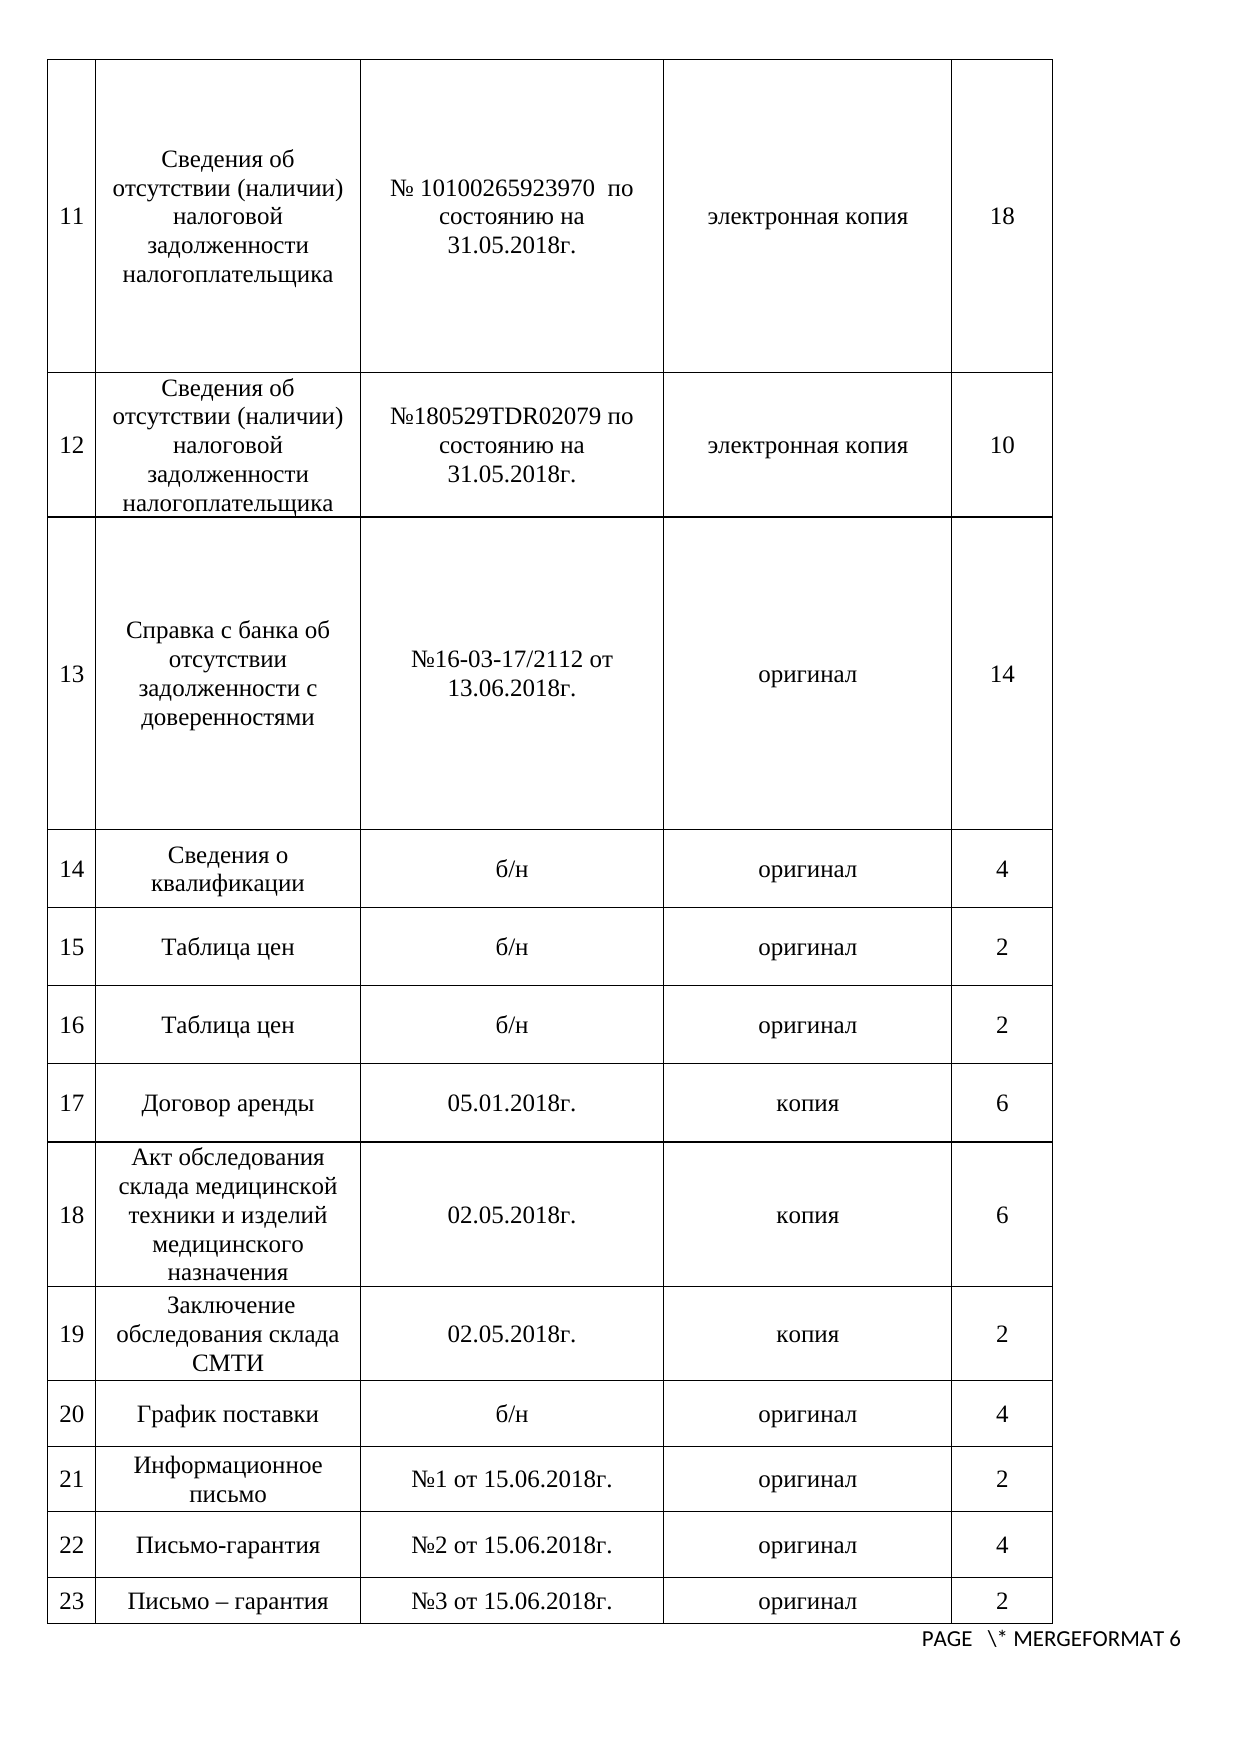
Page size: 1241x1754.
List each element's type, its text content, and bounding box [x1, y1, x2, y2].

table_cell 4 [952, 1512, 1052, 1577]
table_cell 05.01.2018г. [361, 1064, 663, 1141]
table_cell Таблица цен [96, 908, 360, 985]
table_cell 14 [952, 518, 1052, 829]
table_cell оригинал [664, 1381, 951, 1446]
table_cell 4 [952, 830, 1052, 907]
table_cell 2 [952, 1578, 1052, 1623]
table_cell 19 [48, 1287, 95, 1380]
table_cell 6 [952, 1064, 1052, 1141]
table_cell Сведения об отсутствии (наличии) налоговой задолженности налогоплательщика [96, 60, 360, 372]
table_cell 13 [48, 518, 95, 829]
table_cell Акт обследования склада медицинской техники и изделий медицинского назначения [96, 1143, 360, 1286]
table_cell б/н [361, 830, 663, 907]
table_cell 17 [48, 1064, 95, 1141]
table_cell График поставки [96, 1381, 360, 1446]
table_cell копия [664, 1143, 951, 1286]
table_cell №16-03-17/2112 от 13.06.2018г. [361, 518, 663, 829]
table_cell электронная копия [664, 373, 951, 516]
table_cell 23 [48, 1578, 95, 1623]
table_cell Таблица цен [96, 986, 360, 1063]
table_cell 02.05.2018г. [361, 1143, 663, 1286]
table_cell Договор аренды [96, 1064, 360, 1141]
table_cell 2 [952, 1447, 1052, 1511]
table_cell 22 [48, 1512, 95, 1577]
table_cell электронная копия [664, 60, 951, 372]
table_cell оригинал [664, 518, 951, 829]
table_cell Информационное письмо [96, 1447, 360, 1511]
table_cell 12 [48, 373, 95, 516]
table_cell б/н [361, 908, 663, 985]
table_cell 02.05.2018г. [361, 1287, 663, 1380]
table_cell 16 [48, 986, 95, 1063]
table_cell 10 [952, 373, 1052, 516]
table_cell №1 от 15.06.2018г. [361, 1447, 663, 1511]
table_cell Письмо-гарантия [96, 1512, 360, 1577]
table_cell оригинал [664, 1578, 951, 1623]
table_cell копия [664, 1064, 951, 1141]
table_cell № 10100265923970 по состоянию на 31.05.2018г. [361, 60, 663, 372]
table_cell Сведения о квалификации [96, 830, 360, 907]
table_cell 4 [952, 1381, 1052, 1446]
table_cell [96, 1578, 360, 1623]
table_cell №180529TDR02079 по состоянию на 31.05.2018г. [361, 373, 663, 516]
table_cell оригинал [664, 1512, 951, 1577]
table_cell 18 [48, 1143, 95, 1286]
table_cell б/н [361, 986, 663, 1063]
table_cell №3 от 15.06.2018г. [361, 1578, 663, 1623]
table_cell оригинал [664, 986, 951, 1063]
table_cell 14 [48, 830, 95, 907]
table_cell Заключение обследования склада СМТИ [96, 1287, 360, 1380]
table_cell 21 [48, 1447, 95, 1511]
table_cell 18 [952, 60, 1052, 372]
table_cell 6 [952, 1143, 1052, 1286]
table_cell 20 [48, 1381, 95, 1446]
table_cell оригинал [664, 1447, 951, 1511]
table_cell 11 [48, 60, 95, 372]
table_cell 15 [48, 908, 95, 985]
table_cell б/н [361, 1381, 663, 1446]
table_cell 2 [952, 908, 1052, 985]
table_cell 2 [952, 1287, 1052, 1380]
table_cell оригинал [664, 908, 951, 985]
table_cell Сведения об отсутствии (наличии) налоговой задолженности налогоплательщика [96, 373, 360, 516]
table_cell копия [664, 1287, 951, 1380]
table_cell Справка с банка об отсутствии задолженности с доверенностями [96, 518, 360, 829]
table_cell 2 [952, 986, 1052, 1063]
table_cell оригинал [664, 830, 951, 907]
table_cell №2 от 15.06.2018г. [361, 1512, 663, 1577]
